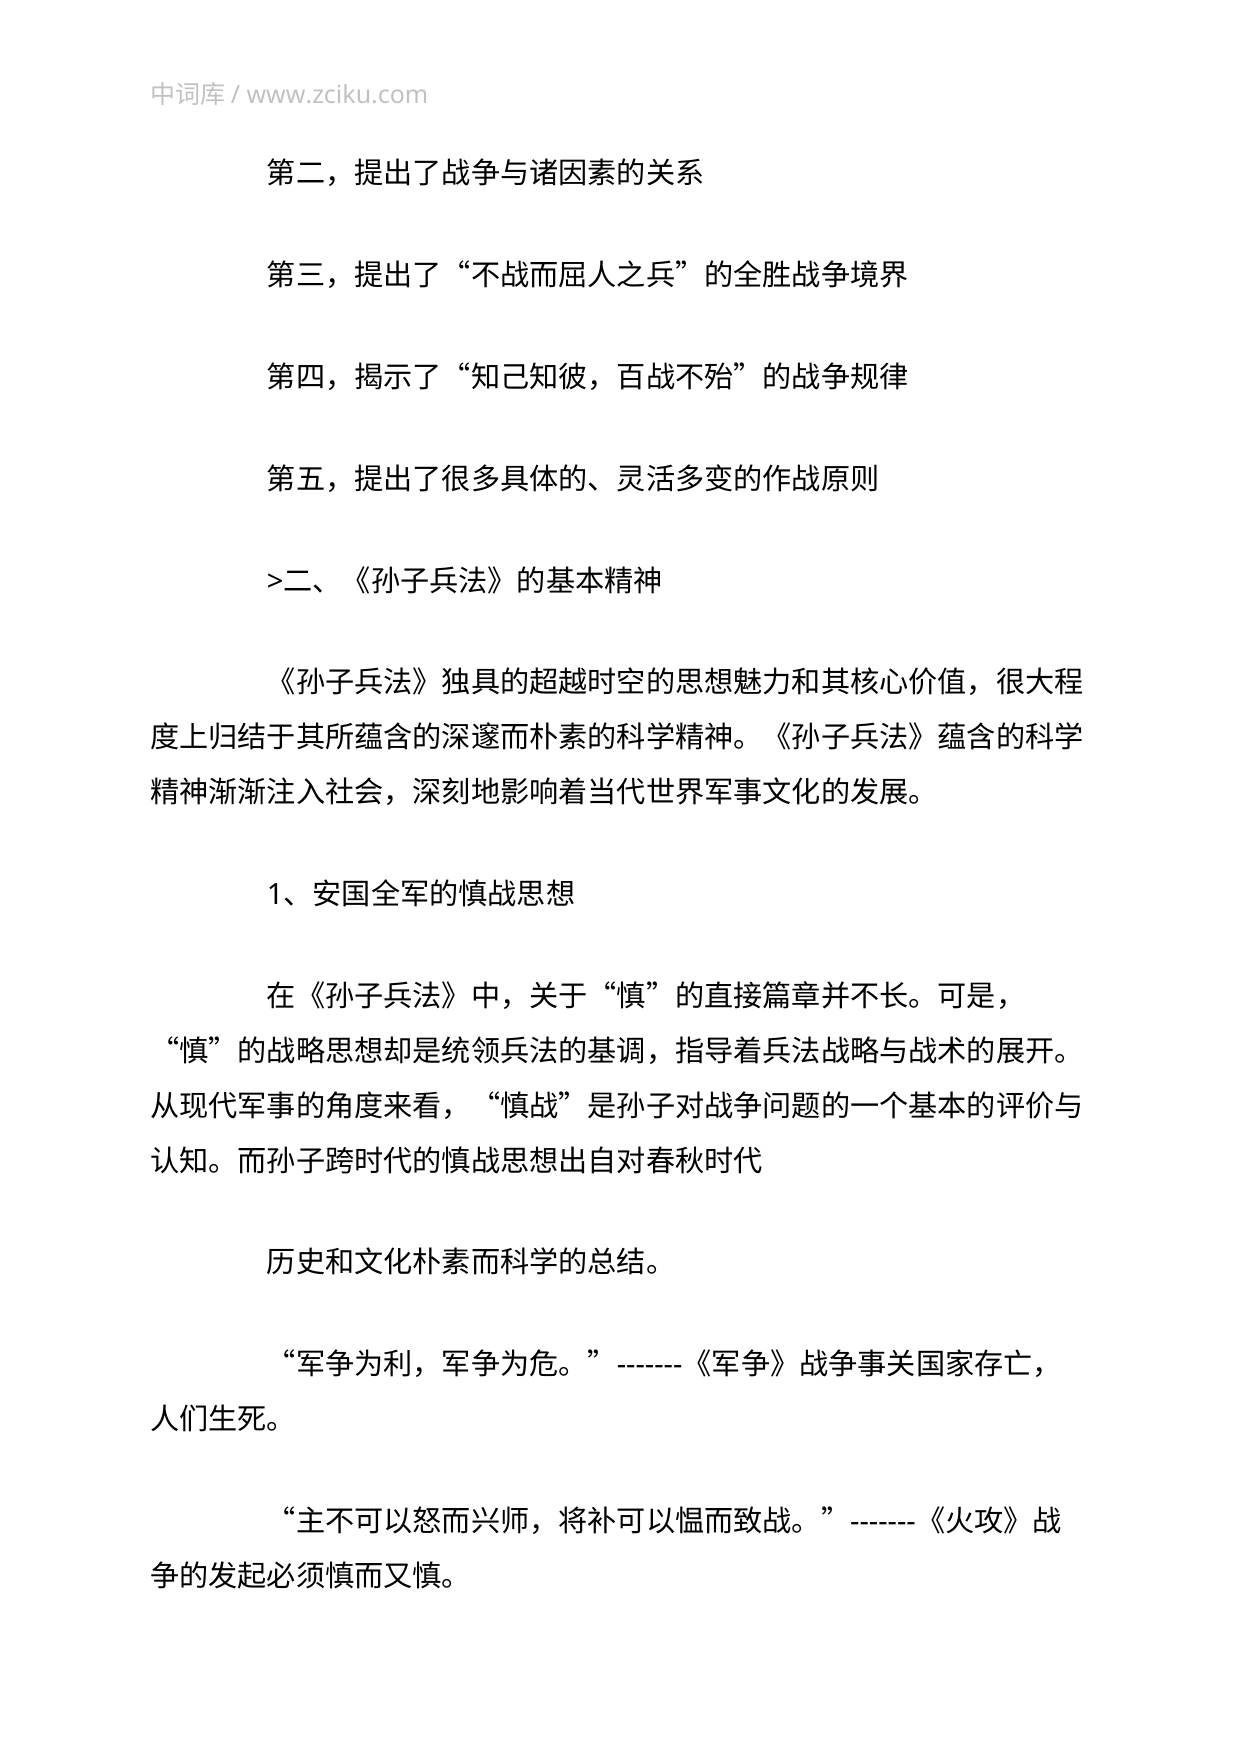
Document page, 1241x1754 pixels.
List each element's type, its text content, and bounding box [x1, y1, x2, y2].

text 第四，揭示了“知己知彼，百战不殆”的战争规律 [150, 353, 1090, 396]
text “军争为利，军争为危。”-------《军争》战争事关国家存亡，人们生死。 [150, 1341, 1090, 1438]
text 第五，提出了很多具体的、灵活多变的作战原则 [150, 455, 1090, 498]
text 历史和文化朴素而科学的总结。 [150, 1239, 1090, 1281]
text >二、《孙子兵法》的基本精神 [150, 557, 1090, 599]
text 《孙子兵法》独具的超越时空的思想魅力和其核心价值，很大程度上归结于其所蕴含的深邃而朴素的科学精神。《孙子兵法》蕴含的科学精神渐渐注入社会，深刻地影响着当代世界军事文化的发展。 [150, 659, 1090, 811]
text 第三，提出了“不战而屈人之兵”的全胜战争境界 [150, 252, 1090, 294]
text 第二，提出了战争与诸因素的关系 [150, 150, 1090, 192]
text “主不可以怒而兴师，将补可以愠而致战。”-------《火攻》战争的发起必须慎而又慎。 [150, 1498, 1090, 1595]
text 1、安国全军的慎战思想 [150, 871, 1090, 913]
text 在《孙子兵法》中，关于“慎”的直接篇章并不长。可是，“慎”的战略思想却是统领兵法的基调，指导着兵法战略与战术的展开。从现代军事的角度来看，“慎战”是孙子对战争问题的一个基本的评价与认知。而孙子跨时代的慎战思想出自对春秋时代 [150, 973, 1090, 1179]
